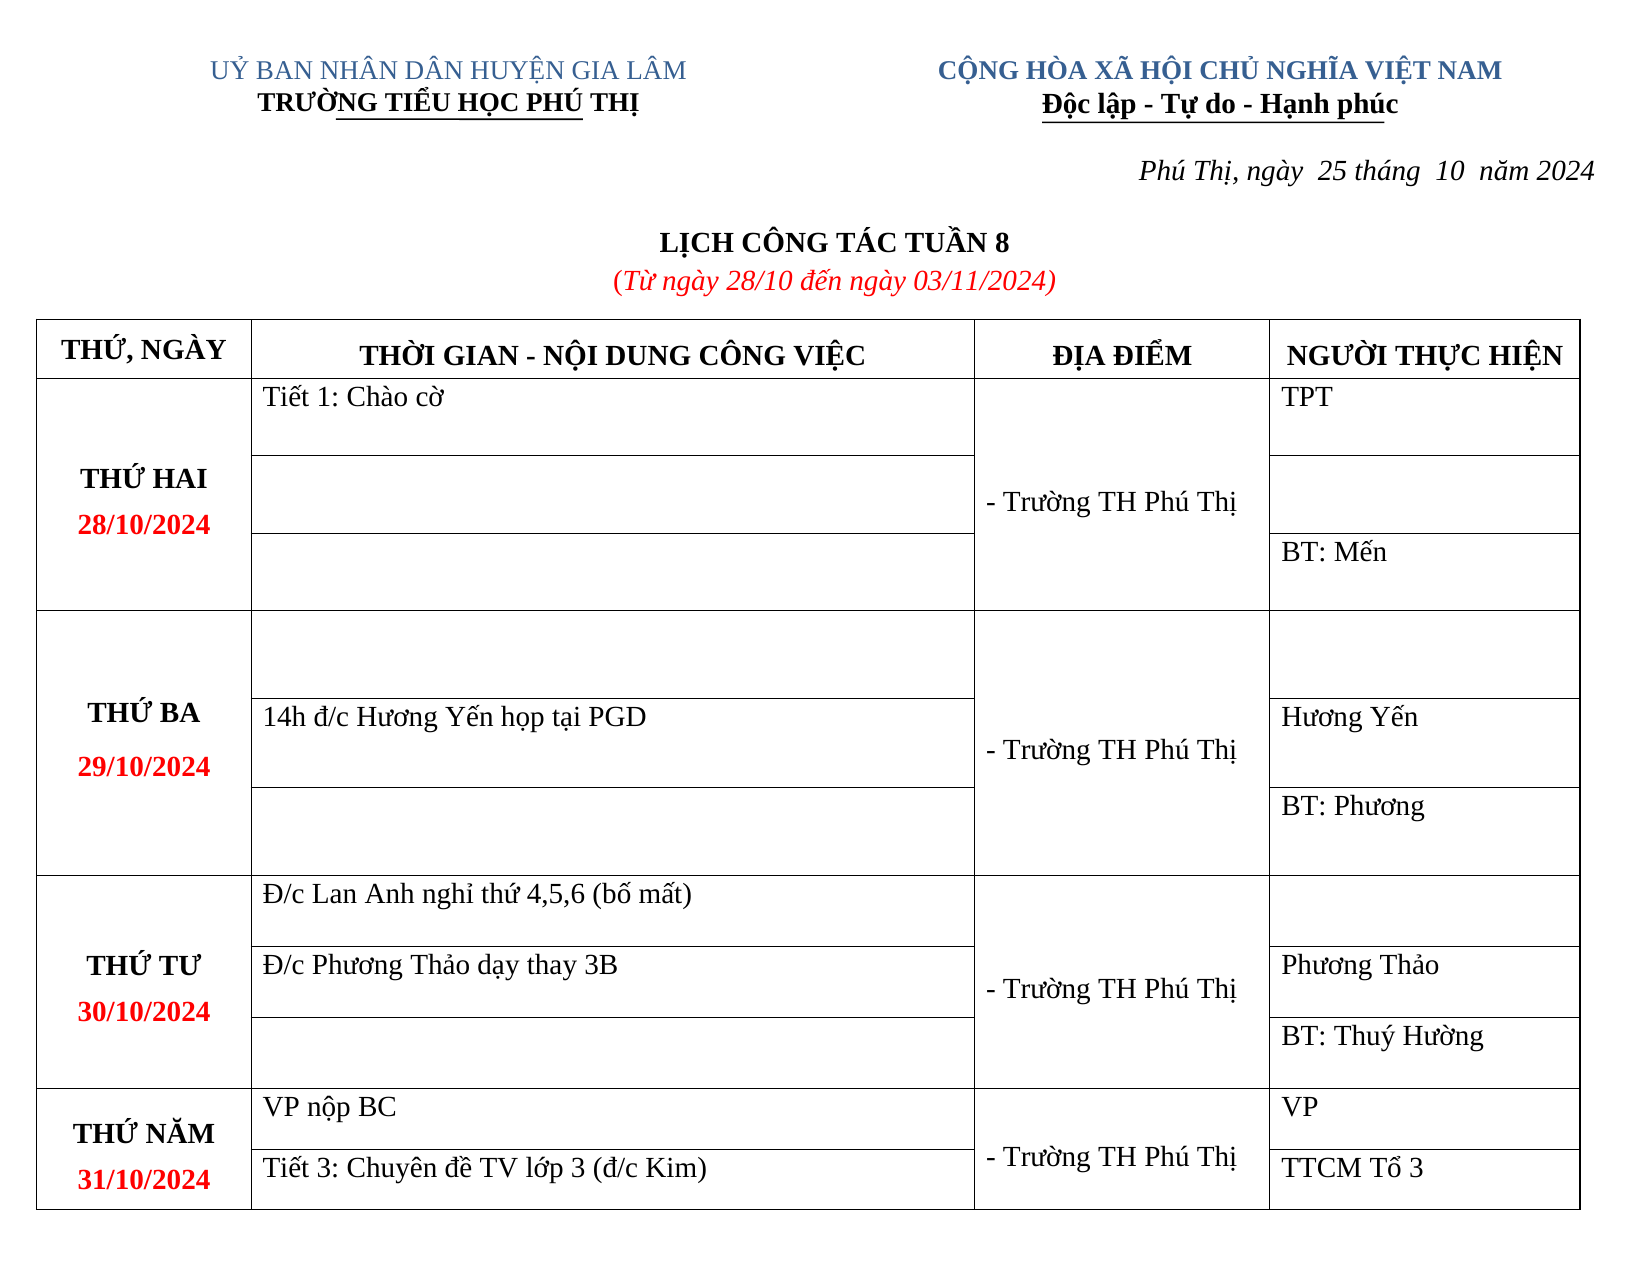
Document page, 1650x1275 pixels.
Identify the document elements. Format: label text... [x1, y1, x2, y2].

text (Từ ngày 28/10 đến ngày 03/11/2024) [74, 263, 1595, 297]
table_header ĐỊA ĐIỂM [975, 320, 1269, 378]
table_cell [252, 456, 974, 533]
table_cell [1270, 876, 1579, 946]
table_cell THỨ TƯ 30/10/2024 [37, 876, 251, 1088]
table_cell - Trường TH Phú Thị [975, 379, 1269, 610]
table_header NGƯỜI THỰC HIỆN [1270, 320, 1579, 378]
table_cell [252, 1018, 974, 1088]
table_cell Tiết 3: Chuyên đề TV lớp 3 (đ/c Kim) [252, 1150, 974, 1209]
table_cell [252, 611, 974, 698]
table_header CỘNG HÒA XÃ HỘI CHỦ NGHĨA VIỆT NAM Độc lập - Tự do - Hạnh phúc Phú Thị, ngày 25 tháng 10 năm 2024 [834, 30, 1606, 186]
table_cell THỨ NĂM 31/10/2024 [37, 1089, 251, 1209]
table_cell THỨ HAI 28/10/2024 [37, 379, 251, 610]
table_cell BT: Phương [1270, 788, 1579, 875]
table_cell [1270, 456, 1579, 533]
table_cell - Trường TH Phú Thị [975, 611, 1269, 875]
table_cell THỨ BA 29/10/2024 [37, 611, 251, 875]
table_header THỨ, NGÀY [37, 320, 251, 378]
table_header THỜI GIAN - NỘI DUNG CÔNG VIỆC [252, 320, 974, 378]
table_cell Tiết 1: Chào cờ [252, 379, 974, 455]
table_cell Phương Thảo [1270, 947, 1579, 1017]
table_cell [1270, 611, 1579, 698]
table_header UỶ BAN NHÂN DÂN HUYỆN GIA LÂM TRƯỜNG TIỂU HỌC PHÚ THỊ [63, 30, 834, 186]
table_cell BT: Mến [1270, 534, 1579, 610]
text LỊCH CÔNG TÁC TUẦN 8 [74, 225, 1595, 258]
table_cell TPT [1270, 379, 1579, 455]
table_cell - Trường TH Phú Thị [975, 1089, 1269, 1209]
table_cell Hương Yến [1270, 699, 1579, 787]
table_cell TTCM Tổ 3 [1270, 1150, 1579, 1209]
table_cell [252, 534, 974, 610]
table_cell [252, 788, 974, 875]
table_cell - Trường TH Phú Thị [975, 876, 1269, 1088]
table_cell VP nộp BC [252, 1089, 974, 1149]
table_cell 14h đ/c Hương Yến họp tại PGD [252, 699, 974, 787]
table_cell Đ/c Lan Anh nghỉ thứ 4,5,6 (bố mất) [252, 876, 974, 946]
table_cell Đ/c Phương Thảo dạy thay 3B [252, 947, 974, 1017]
table_cell BT: Thuý Hường [1270, 1018, 1579, 1088]
table_cell VP [1270, 1089, 1579, 1149]
